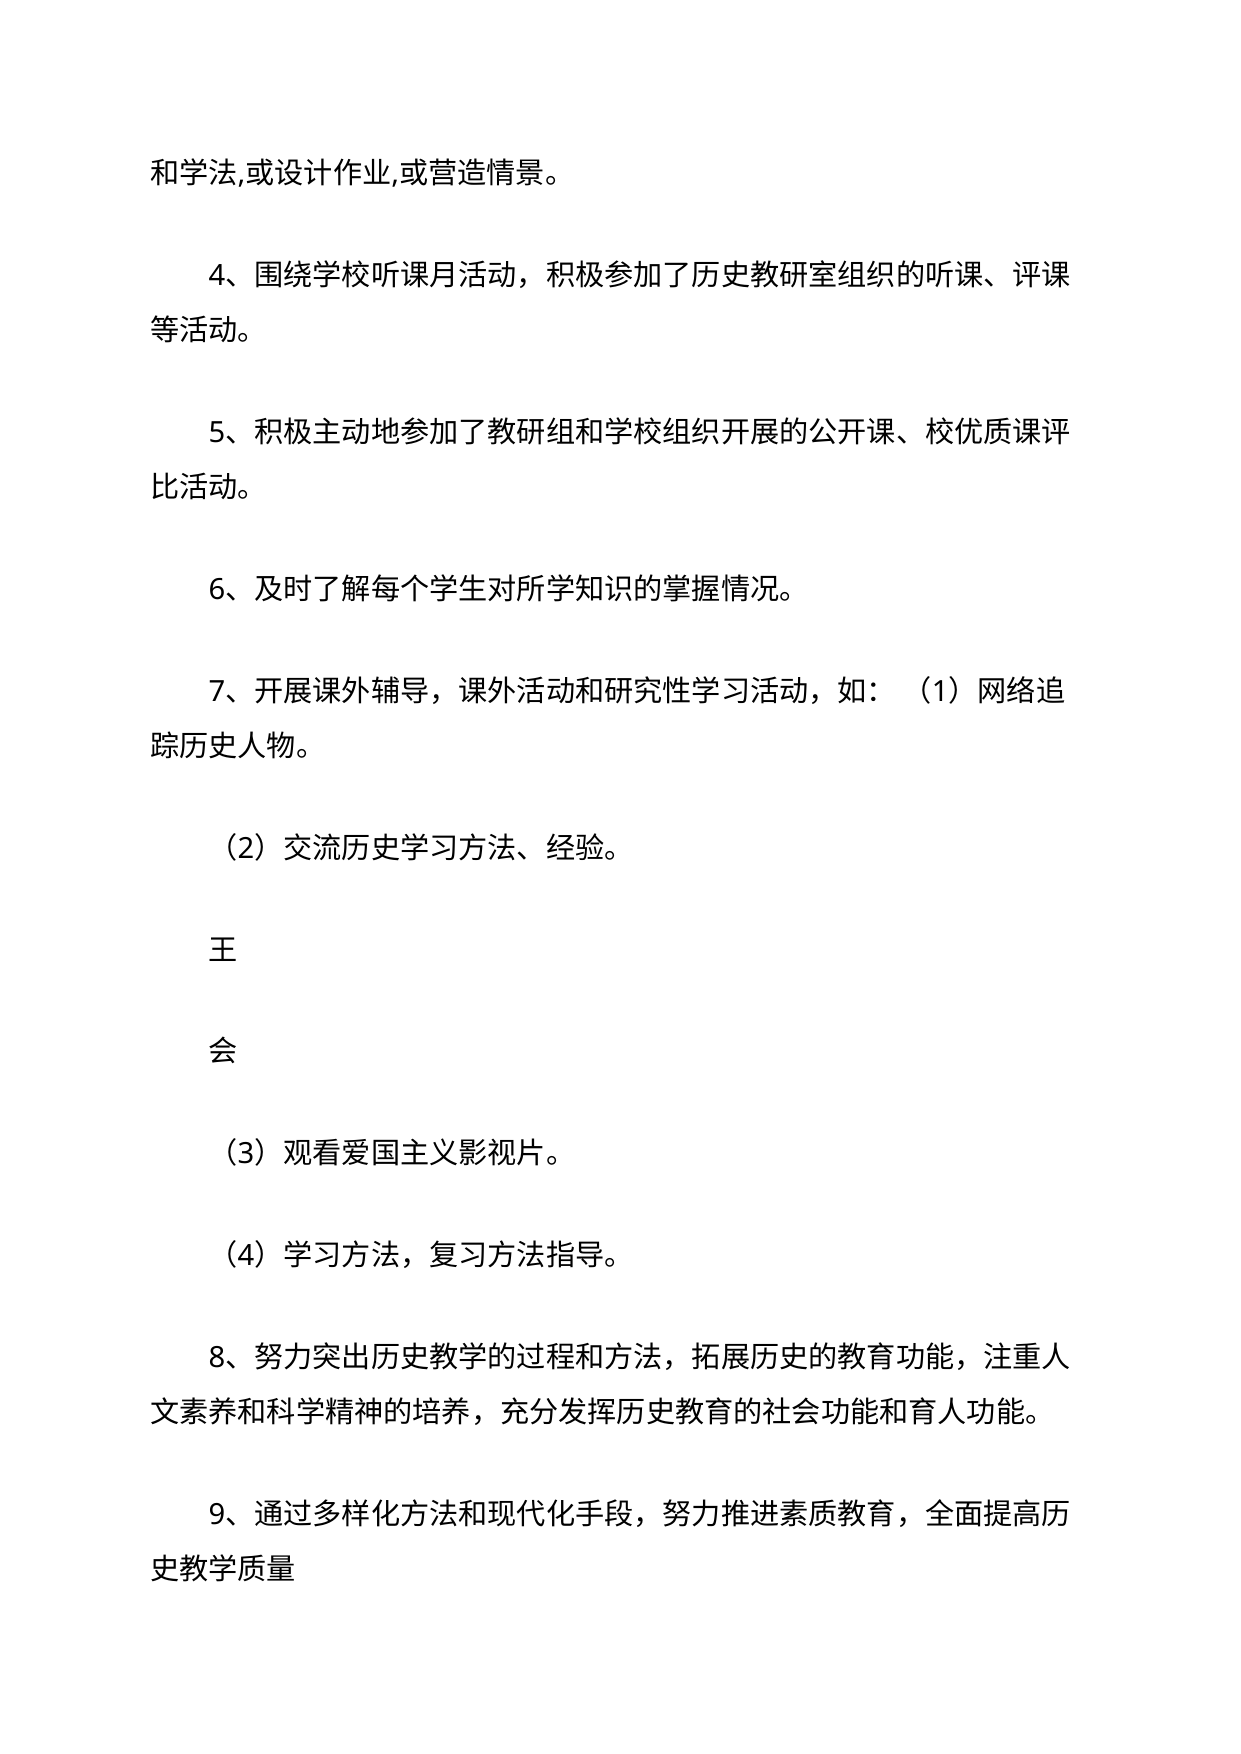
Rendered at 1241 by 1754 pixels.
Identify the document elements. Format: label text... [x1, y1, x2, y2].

text （3）观看爱国主义影视片。 [150, 1130, 1090, 1172]
text （2）交流历史学习方法、经验。 [150, 824, 1090, 867]
text 王 [150, 926, 1090, 968]
text 会 [150, 1028, 1090, 1070]
text （4）学习方法，复习方法指导。 [150, 1232, 1090, 1274]
text 6、及时了解每个学生对所学知识的掌握情况。 [150, 566, 1090, 608]
text 5、积极主动地参加了教研组和学校组织开展的公开课、校优质课评比活动。 [150, 409, 1090, 506]
text 4、围绕学校听课月活动，积极参加了历史教研室组织的听课、评课等活动。 [150, 252, 1090, 349]
text 9、通过多样化方法和现代化手段，努力推进素质教育，全面提高历史教学质量 [150, 1491, 1090, 1588]
text 7、开展课外辅导，课外活动和研究性学习活动，如： （1）网络追踪历史人物。 [150, 667, 1090, 765]
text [150, 150, 1090, 192]
text 8、努力突出历史教学的过程和方法，拓展历史的教育功能，注重人文素养和科学精神的培养，充分发挥历史教育的社会功能和育人功能。 [150, 1334, 1090, 1431]
